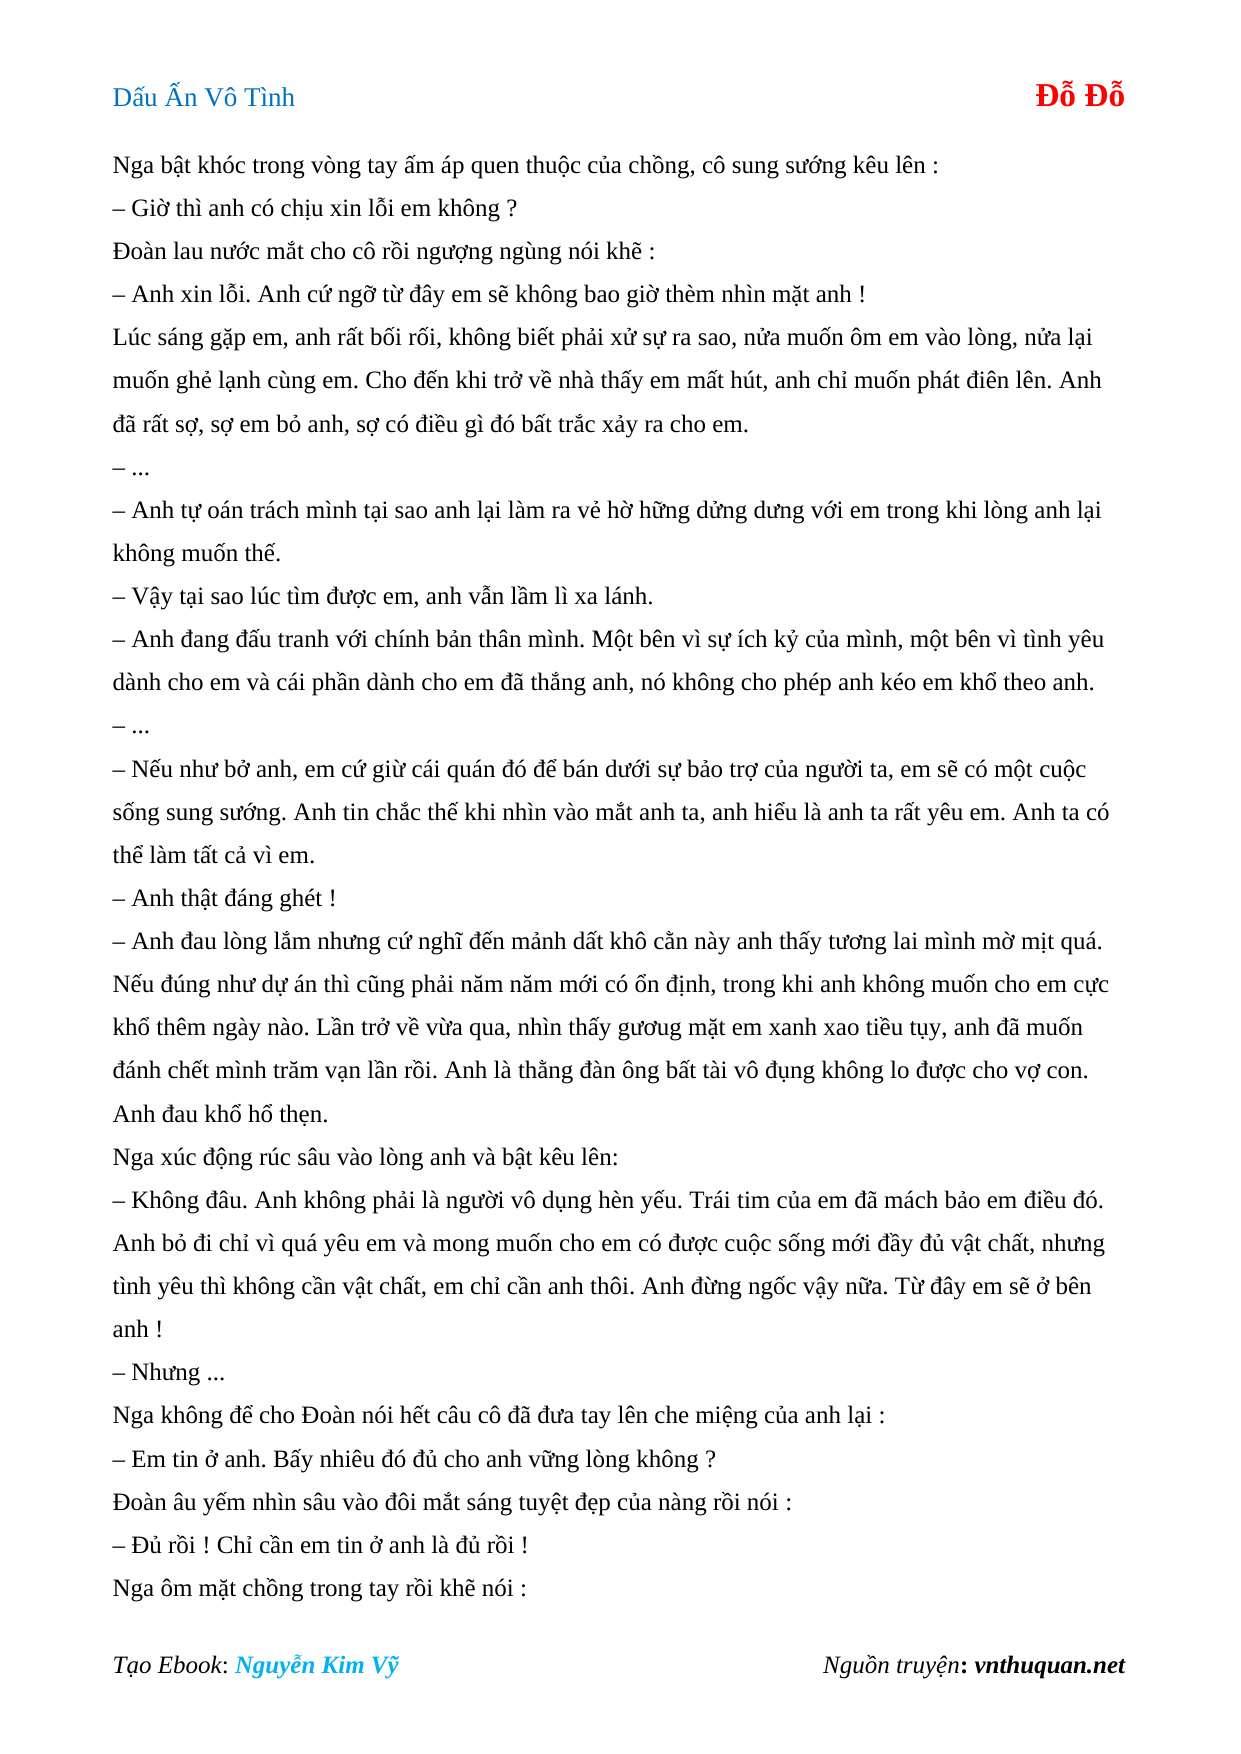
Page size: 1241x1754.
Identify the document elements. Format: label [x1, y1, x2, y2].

text [112, 150, 1128, 1602]
